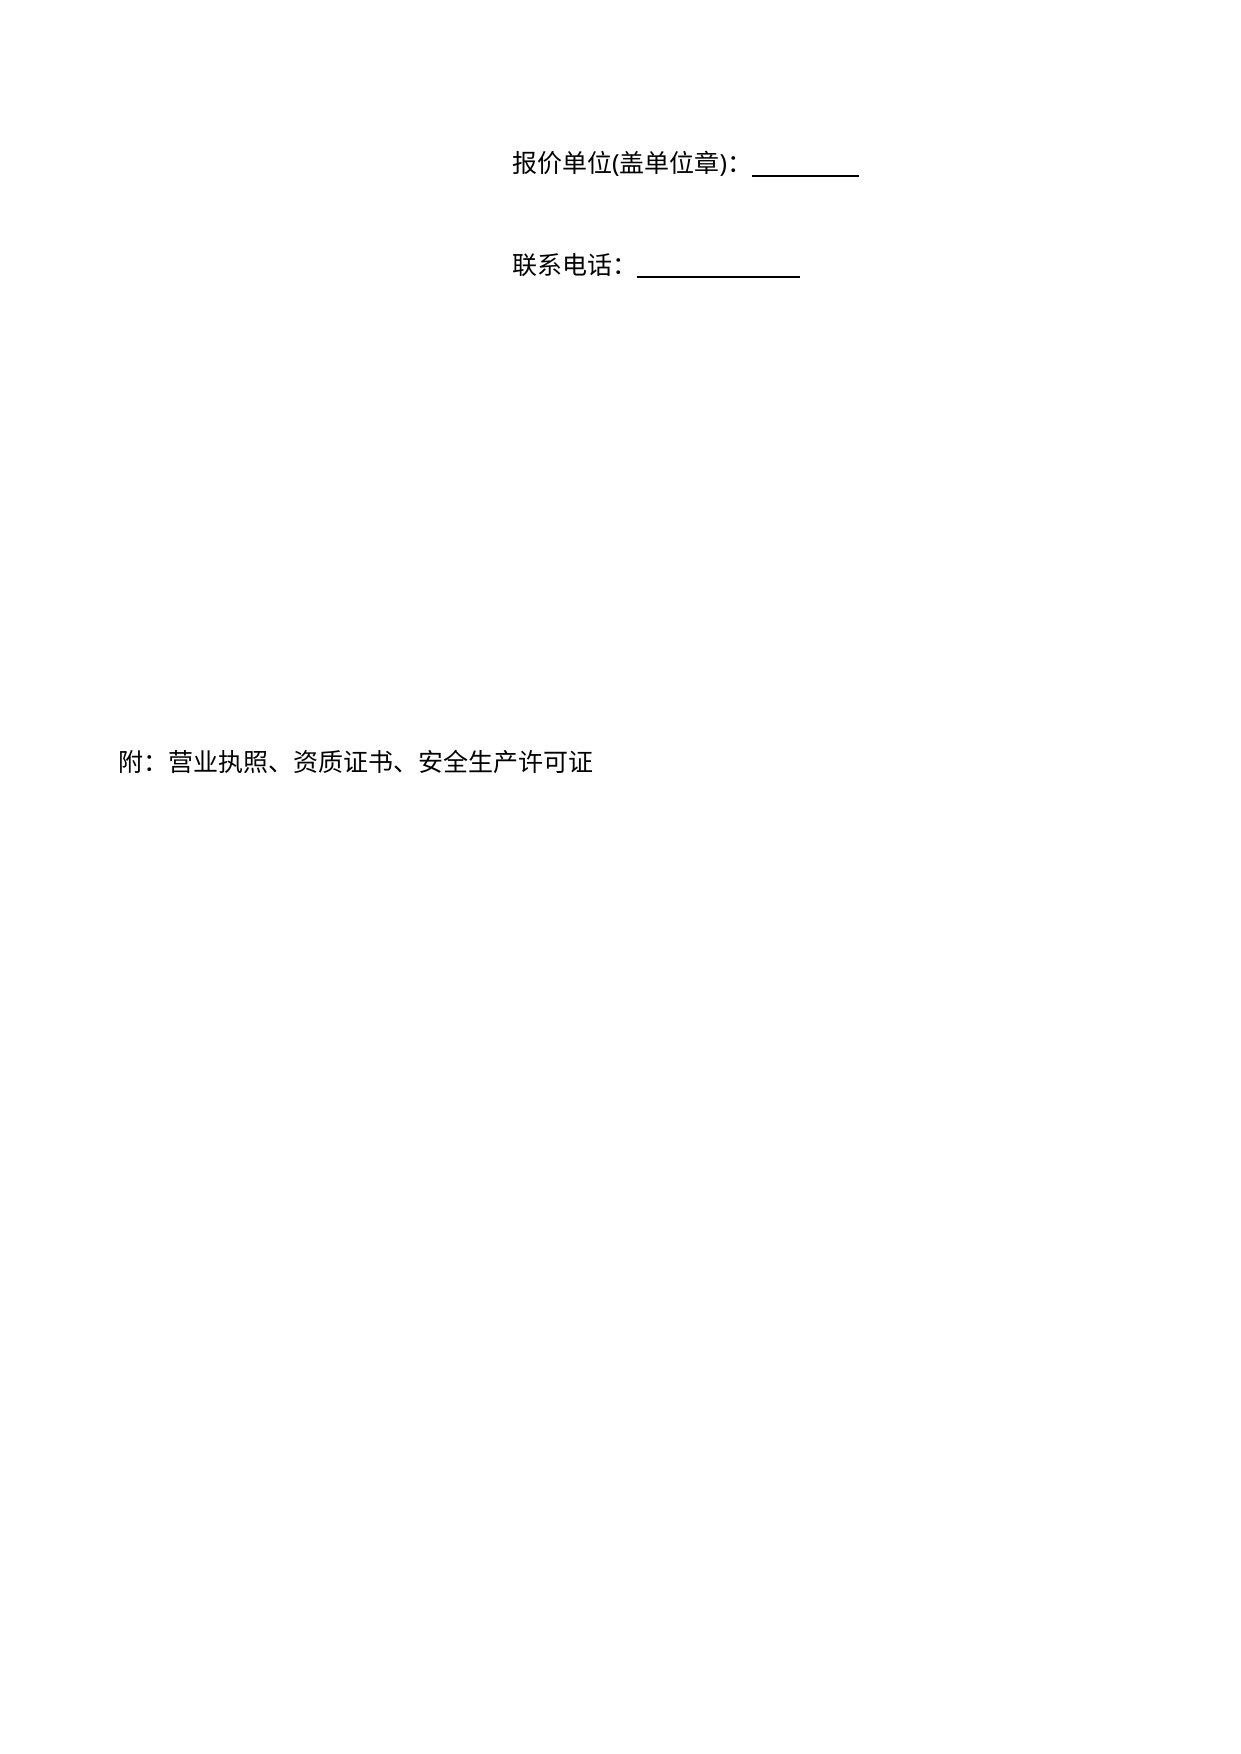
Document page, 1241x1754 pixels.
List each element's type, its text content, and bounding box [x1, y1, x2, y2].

text 报价单位(盖单位章)： [118, 129, 1122, 194]
text 联系电话： [118, 231, 1122, 296]
text 附：营业执照、资质证书、安全生产许可证 [118, 728, 1122, 793]
